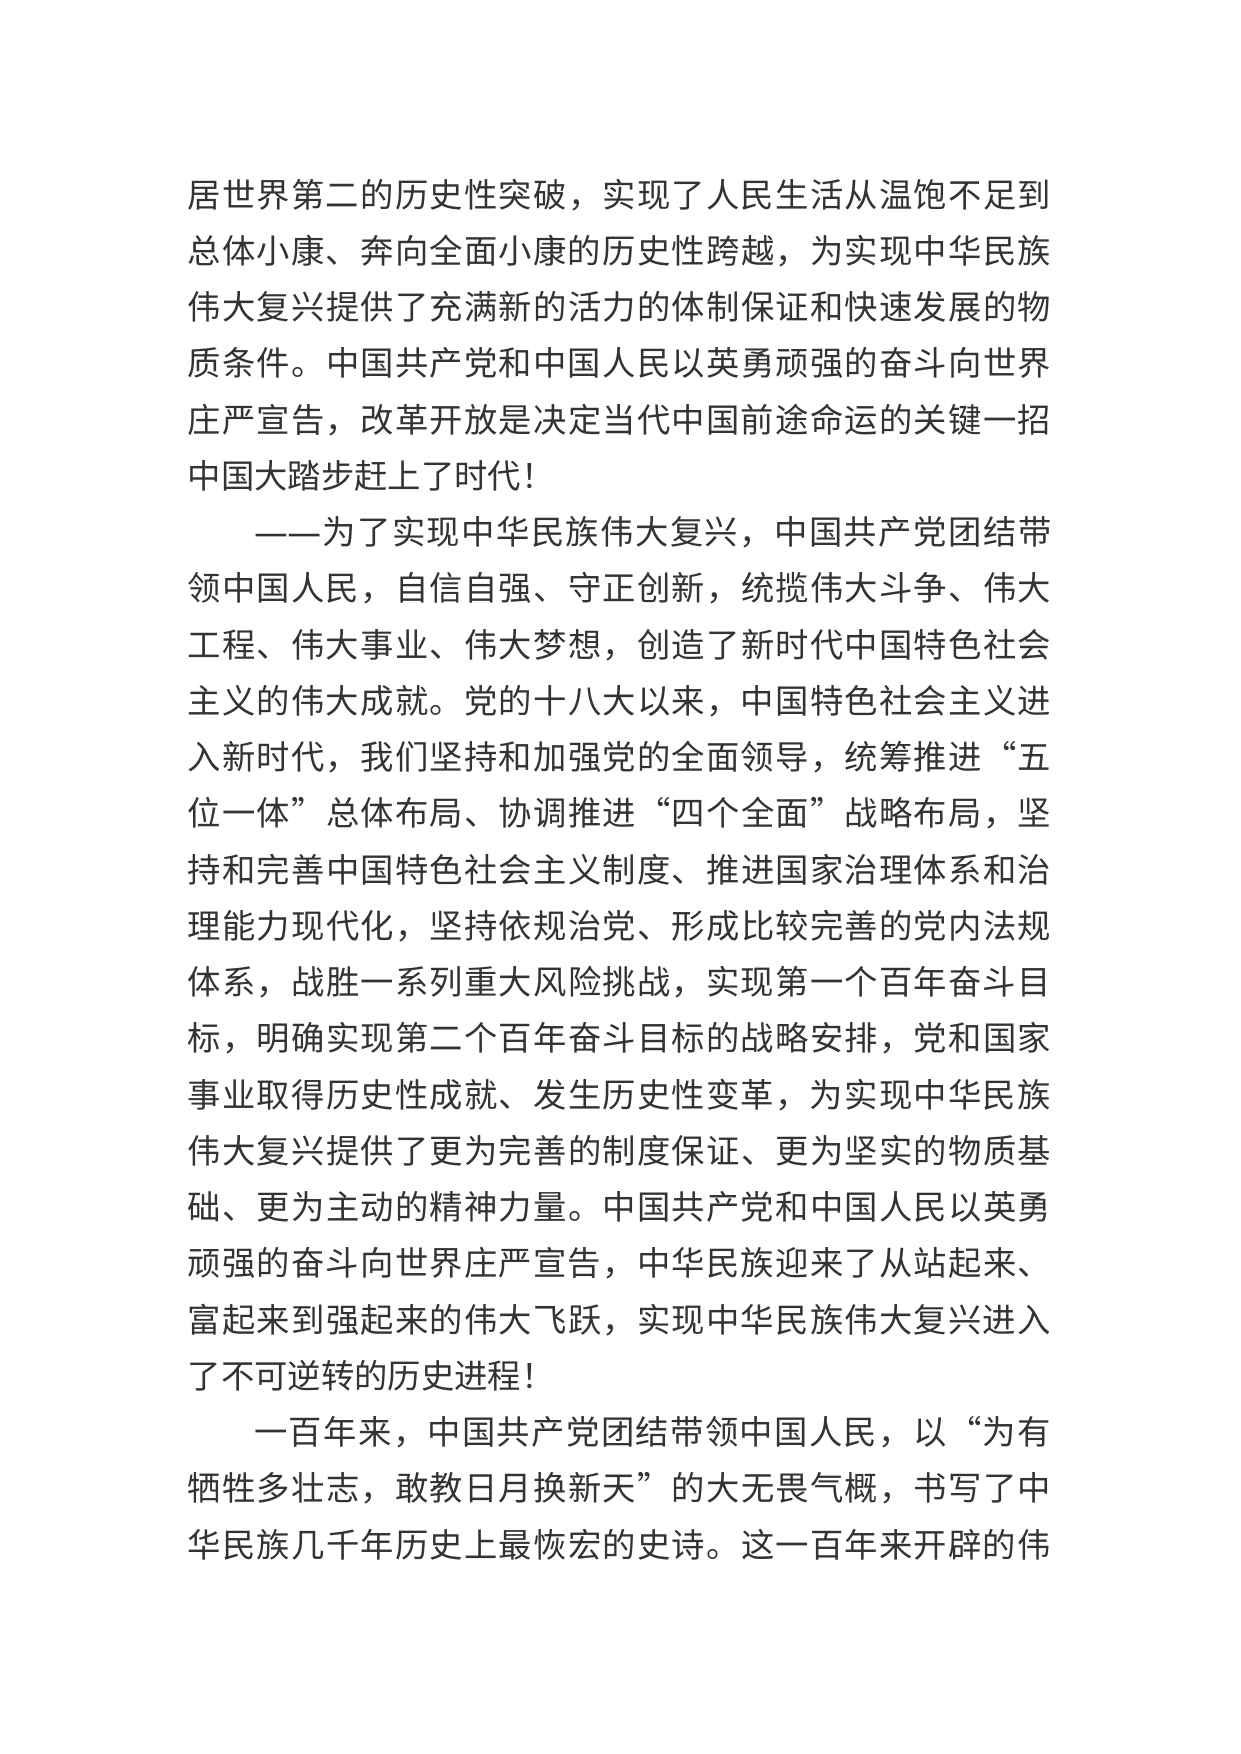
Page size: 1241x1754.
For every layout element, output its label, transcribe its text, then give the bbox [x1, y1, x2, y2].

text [187, 1399, 1053, 1568]
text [187, 162, 1053, 499]
text ——为了实现中华民族伟大复兴，中国共产党团结带领中国人民，自信自强、守正创新，统揽伟大斗争、伟大工程、伟大事业、伟大梦想，创造了新时代中国特色社会主义的伟大成就。党的十八大以来，中国特色社会主义进入新时代，我们坚持和加强党的全面领导，统筹推进“五位一体”总体布局、协调推进“四个全面”战略布局，坚持和完善中国特色社会主义制度、推进国家治理体系和治理能力现代化，坚持依规治党、形成比较完善的党内法规体系，战胜一系列重大风险挑战，实现第一个百年奋斗目标，明确实现第二个百年奋斗目标的战略安排，党和国家事业取得历史性成就、发生历史性变革，为实现中华民族伟大复兴提供了更为完善的制度保证、更为坚实的物质基础、更为主动的精神力量。中国共产党和中国人民以英勇顽强的奋斗向世界庄严宣告，中华民族迎来了从站起来、富起来到强起来的伟大飞跃，实现中华民族伟大复兴进入了不可逆转的历史进程！ [187, 499, 1053, 1399]
